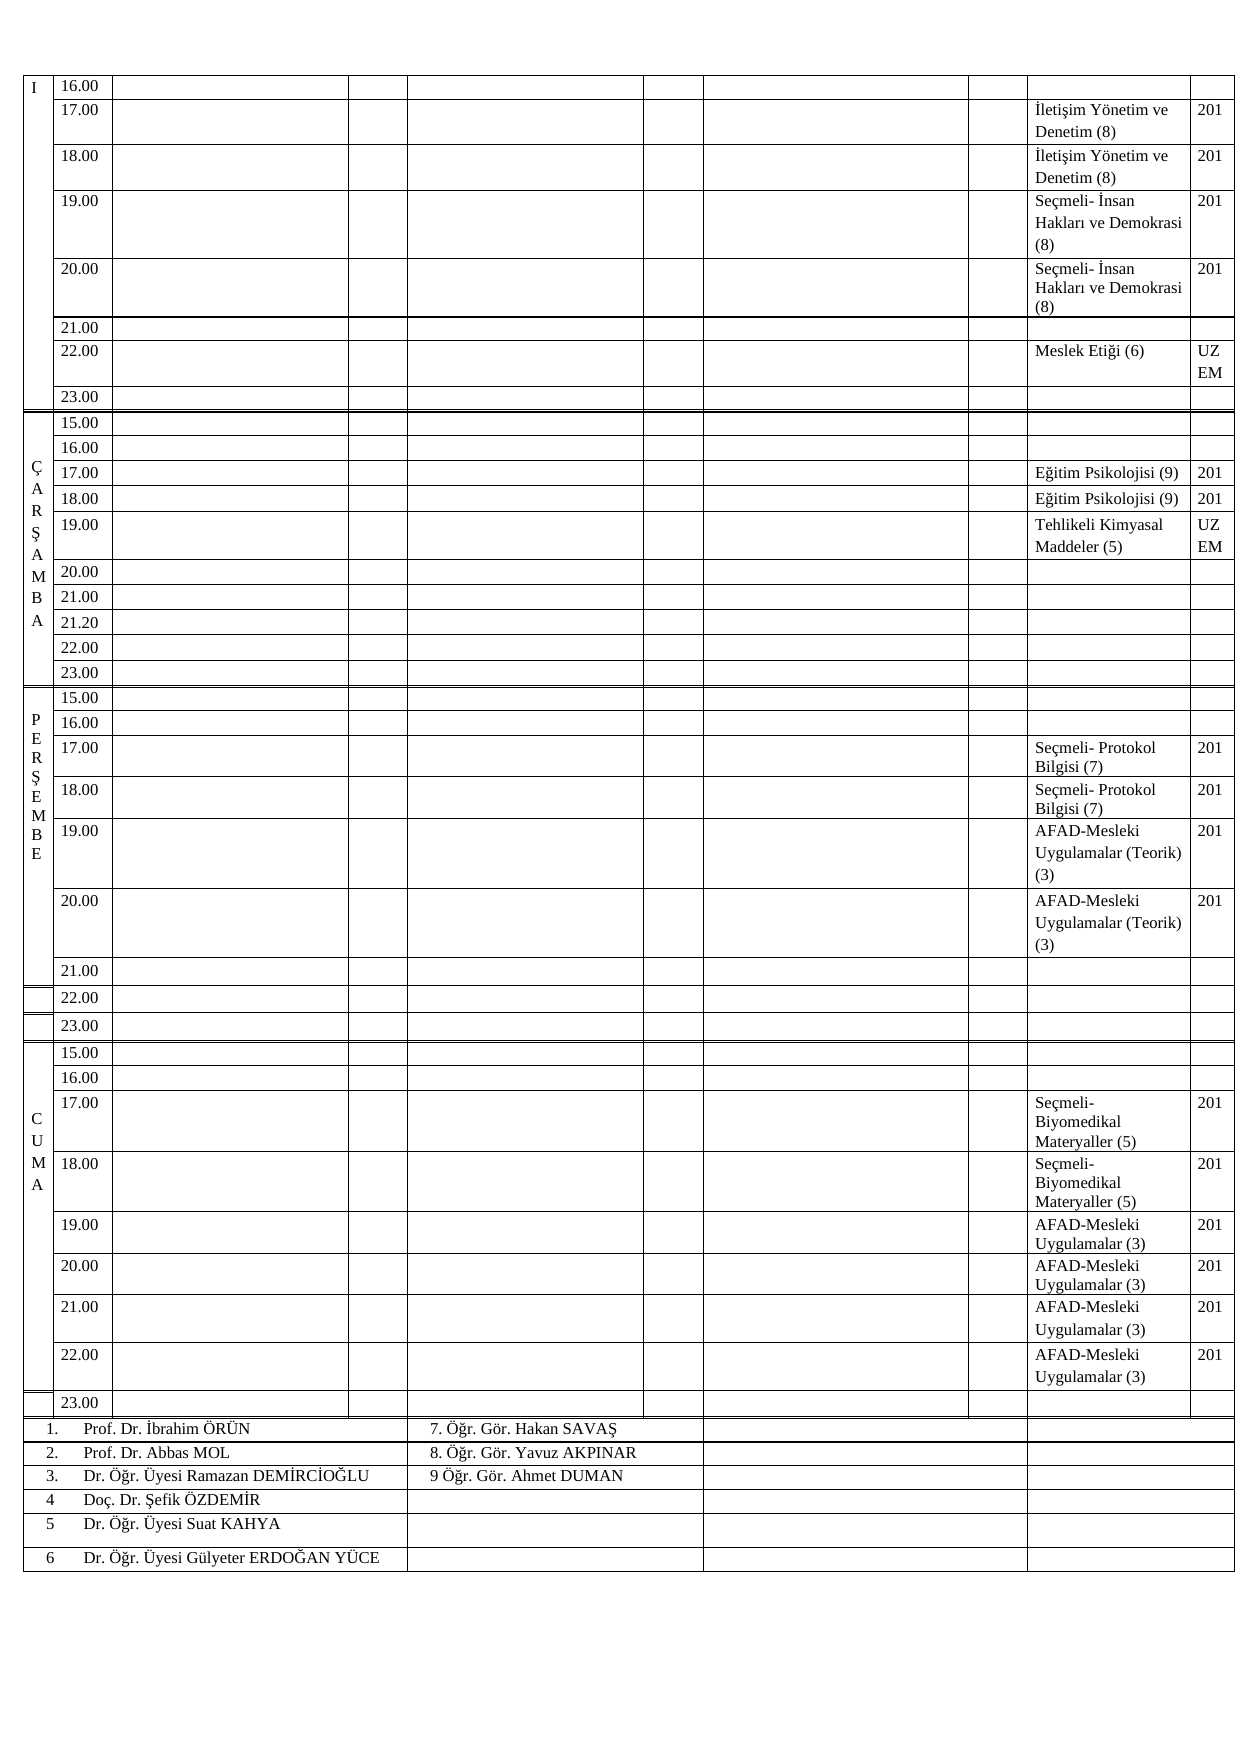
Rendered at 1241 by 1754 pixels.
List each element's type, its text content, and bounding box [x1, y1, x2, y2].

table_cell [408, 1391, 643, 1416]
table_cell Dr. Öğr. Üyesi Suat KAHYA [24, 1514, 407, 1547]
table_cell [1028, 1013, 1190, 1040]
table_cell Doç. Dr. Şefik ÖZDEMİR [24, 1490, 407, 1513]
table_cell [113, 688, 348, 710]
table_cell [349, 1254, 407, 1294]
table_cell [644, 661, 703, 684]
table_cell Seçmeli- Biyomedikal Materyaller (5) [1028, 1091, 1190, 1151]
table_cell 17.00 [54, 1091, 112, 1151]
table_cell [408, 341, 643, 386]
table_cell [644, 387, 703, 409]
table_cell 17.00 [54, 736, 112, 776]
table_cell 23.00 [54, 387, 112, 409]
table_cell [704, 461, 968, 485]
table_cell [644, 1295, 703, 1342]
table_cell [704, 1295, 968, 1342]
table_cell [113, 1066, 348, 1090]
table_cell 21.00 [54, 585, 112, 609]
table_cell 22.00 [54, 1343, 112, 1390]
table_cell [408, 318, 643, 340]
table_cell [349, 1043, 407, 1065]
table_cell 21.00 [54, 958, 112, 985]
table_cell [113, 560, 348, 584]
table_cell [704, 889, 968, 957]
table_cell [969, 436, 1027, 459]
table_cell 21.20 [54, 610, 112, 634]
table_cell [408, 1295, 643, 1342]
table_cell Eğitim Psikolojisi (9) [1028, 461, 1190, 485]
table_cell [113, 1212, 348, 1253]
table_cell [349, 341, 407, 386]
table_cell [113, 259, 348, 316]
table_cell 201 [1191, 777, 1234, 818]
table_cell [408, 610, 643, 634]
table_cell [704, 688, 968, 710]
table_cell [704, 736, 968, 776]
table_cell [969, 635, 1027, 659]
table_cell Seçmeli- Protokol Bilgisi (7) [1028, 777, 1190, 818]
table_cell 201 [1191, 191, 1234, 258]
table_cell [969, 889, 1027, 957]
table_cell [349, 958, 407, 985]
table_cell [349, 1343, 407, 1390]
table_cell Tehlikeli Kimyasal Maddeler (5) [1028, 512, 1190, 559]
table_cell [704, 191, 968, 258]
table_cell [349, 635, 407, 659]
table_cell [704, 711, 968, 735]
table_cell [704, 145, 968, 190]
table_cell [644, 100, 703, 144]
table_cell [408, 259, 643, 316]
table_cell [644, 259, 703, 316]
table_cell [644, 461, 703, 485]
table_cell [349, 1013, 407, 1040]
table_cell 16.00 [54, 436, 112, 459]
table_cell [113, 191, 348, 258]
table_cell [1191, 436, 1234, 459]
table_cell [704, 560, 968, 584]
table_cell [408, 585, 643, 609]
table_cell [969, 1295, 1027, 1342]
table_cell [349, 413, 407, 434]
table_cell [113, 819, 348, 887]
table_cell [408, 1490, 703, 1513]
table_cell [408, 413, 643, 434]
table_cell 23.00 [54, 661, 112, 684]
table_cell [644, 560, 703, 584]
table_cell [349, 661, 407, 684]
table_cell [349, 512, 407, 559]
table_cell [113, 1091, 348, 1151]
table_cell Seçmeli- Protokol Bilgisi (7) [1028, 736, 1190, 776]
table_cell 19.00 [54, 1212, 112, 1253]
table_cell [704, 413, 968, 434]
table_cell AFAD-Mesleki Uygulamalar (Teorik) (3) [1028, 819, 1190, 887]
table_cell [969, 1066, 1027, 1090]
table_cell 8. Öğr. Gör. Yavuz AKPINAR [408, 1443, 703, 1465]
table_cell 7. Öğr. Gör. Hakan SAVAŞ [408, 1419, 703, 1441]
table_cell 23.00 [54, 1013, 112, 1040]
table_cell [644, 1212, 703, 1253]
table_cell 201 [1191, 819, 1234, 887]
table_cell Eğitim Psikolojisi (9) [1028, 486, 1190, 511]
table_cell [349, 1152, 407, 1211]
table_cell 18.00 [54, 777, 112, 818]
table_cell [969, 736, 1027, 776]
table_cell [644, 512, 703, 559]
table_cell [349, 986, 407, 1012]
table_cell [704, 1343, 968, 1390]
table_cell [1028, 711, 1190, 735]
table_cell 20.00 [54, 889, 112, 957]
table_cell Seçmeli- İnsan Hakları ve Demokrasi (8) [1028, 259, 1190, 316]
table_cell [1191, 661, 1234, 684]
table_cell [969, 986, 1027, 1012]
table_cell [969, 318, 1027, 340]
table_cell [1191, 688, 1234, 710]
table_cell [349, 1295, 407, 1342]
table_cell [1028, 413, 1190, 434]
table_cell [644, 318, 703, 340]
table_cell [644, 688, 703, 710]
table_cell C U M A [24, 1043, 53, 1390]
table_cell [113, 889, 348, 957]
table_cell [349, 1066, 407, 1090]
table_cell [408, 387, 643, 409]
table_cell [349, 259, 407, 316]
table_cell [1028, 661, 1190, 684]
table_cell [644, 1391, 703, 1416]
table_cell 16.00 [54, 711, 112, 735]
table_cell Meslek Etiği (6) [1028, 341, 1190, 386]
table_cell 15.00 [54, 413, 112, 434]
table_cell [1028, 986, 1190, 1012]
table_cell [408, 711, 643, 735]
table_cell [969, 1343, 1027, 1390]
table_cell [969, 145, 1027, 190]
table_cell [969, 100, 1027, 144]
table_cell [969, 1152, 1027, 1211]
table_cell 9 Öğr. Gör. Ahmet DUMAN [408, 1466, 703, 1489]
table_cell [1028, 1391, 1190, 1416]
table_cell [1191, 560, 1234, 584]
table_cell 18.00 [54, 145, 112, 190]
table_cell 201 [1191, 1295, 1234, 1342]
table_cell [408, 1091, 643, 1151]
table_cell [969, 661, 1027, 684]
table_cell [1028, 1043, 1190, 1065]
table_cell [349, 1212, 407, 1253]
table_cell [969, 560, 1027, 584]
table_cell [113, 958, 348, 985]
table_cell [24, 988, 53, 1012]
table_cell 22.00 [54, 635, 112, 659]
table_cell [704, 819, 968, 887]
table_cell UZEM [1191, 512, 1234, 559]
table_cell [969, 1391, 1027, 1416]
table_cell 18.00 [54, 486, 112, 511]
table_cell [113, 512, 348, 559]
table_cell [704, 486, 968, 511]
table_cell [408, 486, 643, 511]
table_cell 201 [1191, 1343, 1234, 1390]
table_cell [113, 145, 348, 190]
table_cell [408, 1043, 643, 1065]
table_cell [644, 1043, 703, 1065]
table_cell [349, 387, 407, 409]
table_cell Seçmeli- İnsan Hakları ve Demokrasi (8) [1028, 191, 1190, 258]
table_cell 20.00 [54, 259, 112, 316]
table_cell [113, 585, 348, 609]
table_cell [704, 1443, 1027, 1465]
table_cell [408, 1066, 643, 1090]
table_cell [113, 986, 348, 1012]
table_cell [113, 413, 348, 434]
table_cell [1191, 1013, 1234, 1040]
table_cell [113, 76, 348, 99]
table_cell [24, 1015, 53, 1040]
table_cell [408, 688, 643, 710]
table_cell [349, 191, 407, 258]
table_cell 22.00 [54, 986, 112, 1012]
table_cell 22.00 [54, 341, 112, 386]
table_cell [704, 1013, 968, 1040]
table_cell [1191, 318, 1234, 340]
table_cell [704, 1066, 968, 1090]
table_cell P E R Ş E M B E [24, 688, 53, 985]
table_cell [1191, 76, 1234, 99]
table_cell [1028, 585, 1190, 609]
table_cell [113, 1152, 348, 1211]
table_cell [969, 1013, 1027, 1040]
table_cell İletişim Yönetim ve Denetim (8) [1028, 100, 1190, 144]
table_cell [969, 413, 1027, 434]
table_cell [349, 819, 407, 887]
table_cell [349, 461, 407, 485]
table_cell [1028, 1466, 1234, 1489]
table_cell [644, 736, 703, 776]
table_cell [349, 436, 407, 459]
table_cell [969, 610, 1027, 634]
table_cell [644, 1152, 703, 1211]
table_cell [704, 661, 968, 684]
table_cell [704, 1466, 1027, 1489]
table_cell [704, 259, 968, 316]
table_cell 16.00 [54, 1066, 112, 1090]
table_cell 19.00 [54, 191, 112, 258]
table_cell [969, 341, 1027, 386]
table_cell [408, 889, 643, 957]
table_cell [704, 436, 968, 459]
table_cell [704, 1391, 968, 1416]
table_cell 201 [1191, 1212, 1234, 1253]
table_cell [24, 1393, 53, 1416]
table_cell [408, 1212, 643, 1253]
table_cell [349, 76, 407, 99]
table_cell [644, 777, 703, 818]
table_cell AFAD-Mesleki Uygulamalar (3) [1028, 1343, 1190, 1390]
table_cell [969, 387, 1027, 409]
table_cell [704, 1254, 968, 1294]
table_cell Dr. Öğr. Üyesi Gülyeter ERDOĞAN YÜCE [24, 1548, 407, 1571]
table_cell 23.00 [54, 1391, 112, 1416]
table_cell [113, 711, 348, 735]
table_cell [644, 986, 703, 1012]
table_cell [969, 259, 1027, 316]
table_cell [1028, 958, 1190, 985]
table_cell 16.00 [54, 76, 112, 99]
table_cell İletişim Yönetim ve Denetim (8) [1028, 145, 1190, 190]
table_cell [408, 461, 643, 485]
table_cell [113, 318, 348, 340]
table_cell [969, 585, 1027, 609]
table_cell [113, 100, 348, 144]
table_cell [644, 486, 703, 511]
table_cell [1028, 1419, 1234, 1441]
table_cell [349, 145, 407, 190]
table_cell [1191, 986, 1234, 1012]
table_cell 21.00 [54, 318, 112, 340]
table_cell [349, 560, 407, 584]
table_cell [704, 512, 968, 559]
table_cell [704, 1091, 968, 1151]
table_cell [113, 1043, 348, 1065]
table_cell [349, 711, 407, 735]
table_cell [113, 1254, 348, 1294]
table_cell [349, 610, 407, 634]
table_cell [408, 100, 643, 144]
table_cell UZEM [1191, 341, 1234, 386]
table_cell [704, 635, 968, 659]
table_cell 20.00 [54, 560, 112, 584]
table_cell Dr. Öğr. Üyesi Ramazan DEMİRCİOĞLU [24, 1466, 407, 1489]
table_cell 201 [1191, 259, 1234, 316]
table_cell [969, 1043, 1027, 1065]
table_cell [704, 1548, 1027, 1571]
table_cell [704, 986, 968, 1012]
table_cell [1028, 610, 1190, 634]
table_cell [1191, 635, 1234, 659]
table_cell [113, 461, 348, 485]
table_cell [349, 585, 407, 609]
table_cell [704, 318, 968, 340]
table_cell [349, 100, 407, 144]
table_cell [644, 711, 703, 735]
table_cell Prof. Dr. İbrahim ÖRÜN [24, 1419, 407, 1441]
table_cell [349, 1391, 407, 1416]
table_cell [1028, 1443, 1234, 1465]
table_cell 201 [1191, 1254, 1234, 1294]
table_cell [113, 1391, 348, 1416]
table_cell [704, 1152, 968, 1211]
table_cell [349, 1091, 407, 1151]
table_cell [349, 777, 407, 818]
table_cell [1191, 958, 1234, 985]
table_cell [704, 76, 968, 99]
table_cell [113, 341, 348, 386]
table_cell [408, 76, 643, 99]
table_cell [408, 777, 643, 818]
table_cell [644, 889, 703, 957]
table_cell [349, 688, 407, 710]
table_cell [349, 318, 407, 340]
table_cell [1191, 1066, 1234, 1090]
table_cell AFAD-Mesleki Uygulamalar (Teorik) (3) [1028, 889, 1190, 957]
table_cell [704, 777, 968, 818]
table_cell 201 [1191, 1091, 1234, 1151]
table_cell AFAD-Mesleki Uygulamalar (3) [1028, 1254, 1190, 1294]
table_cell [1028, 688, 1190, 710]
table_cell [969, 1212, 1027, 1253]
table_cell AFAD-Mesleki Uygulamalar (3) [1028, 1212, 1190, 1253]
table_cell [1028, 1514, 1234, 1547]
table_cell 18.00 [54, 1152, 112, 1211]
table_cell [1028, 436, 1190, 459]
table_cell [969, 711, 1027, 735]
table_cell [1028, 387, 1190, 409]
table_cell [704, 585, 968, 609]
table_cell [644, 585, 703, 609]
table_cell [408, 958, 643, 985]
table_cell Seçmeli- Biyomedikal Materyaller (5) [1028, 1152, 1190, 1211]
table_cell [349, 486, 407, 511]
table_cell 17.00 [54, 100, 112, 144]
table_cell [408, 512, 643, 559]
table_cell [408, 1514, 703, 1547]
table_cell [408, 819, 643, 887]
table_cell [1191, 387, 1234, 409]
table_cell [644, 958, 703, 985]
table_cell 17.00 [54, 461, 112, 485]
table_cell [408, 145, 643, 190]
table_cell [1191, 413, 1234, 434]
table_cell [969, 191, 1027, 258]
table_cell [704, 1043, 968, 1065]
table_cell 15.00 [54, 1043, 112, 1065]
table_cell [969, 1091, 1027, 1151]
table_cell [408, 661, 643, 684]
table_cell [969, 512, 1027, 559]
table_cell [1191, 1391, 1234, 1416]
table_cell [408, 1152, 643, 1211]
table_cell 19.00 [54, 819, 112, 887]
table_cell [1191, 585, 1234, 609]
table_cell [704, 387, 968, 409]
table_cell [644, 1254, 703, 1294]
table_cell [704, 1419, 1027, 1441]
table_cell [969, 777, 1027, 818]
table_cell Prof. Dr. Abbas MOL [24, 1443, 407, 1465]
table_cell 201 [1191, 1152, 1234, 1211]
table_cell 15.00 [54, 688, 112, 710]
table_cell [1191, 711, 1234, 735]
table_cell [644, 1343, 703, 1390]
table_cell [644, 1013, 703, 1040]
table_cell [1028, 560, 1190, 584]
table_cell [644, 819, 703, 887]
table_cell [704, 610, 968, 634]
table_cell [644, 76, 703, 99]
table_cell [1028, 318, 1190, 340]
table_cell 201 [1191, 145, 1234, 190]
table_cell 19.00 [54, 512, 112, 559]
table_cell [349, 889, 407, 957]
table_cell [113, 736, 348, 776]
table_cell [644, 1091, 703, 1151]
table_cell [704, 1490, 1027, 1513]
table_cell [969, 819, 1027, 887]
table_cell [408, 1343, 643, 1390]
table_cell [969, 76, 1027, 99]
table_cell [704, 100, 968, 144]
table_cell [704, 958, 968, 985]
table_cell [644, 191, 703, 258]
table_cell 21.00 [54, 1295, 112, 1342]
table_cell 201 [1191, 100, 1234, 144]
table_cell [1028, 76, 1190, 99]
table_cell 201 [1191, 889, 1234, 957]
table_cell [113, 1013, 348, 1040]
table_cell [969, 958, 1027, 985]
table_cell [113, 486, 348, 511]
table_cell [349, 736, 407, 776]
table_cell [969, 688, 1027, 710]
table_cell [644, 610, 703, 634]
table_cell [644, 413, 703, 434]
table_cell AFAD-Mesleki Uygulamalar (3) [1028, 1295, 1190, 1342]
table_cell [644, 341, 703, 386]
table_cell 201 [1191, 736, 1234, 776]
table_cell [1191, 610, 1234, 634]
table_cell [1028, 1066, 1190, 1090]
table_cell [408, 191, 643, 258]
table_cell [113, 777, 348, 818]
table_cell [644, 635, 703, 659]
table_cell [113, 1343, 348, 1390]
table_cell [113, 661, 348, 684]
table_cell [704, 1514, 1027, 1547]
table_cell [408, 1548, 703, 1571]
table_cell [408, 986, 643, 1012]
table_cell 20.00 [54, 1254, 112, 1294]
table_cell [113, 610, 348, 634]
table_cell 201 [1191, 461, 1234, 485]
table_cell [644, 436, 703, 459]
table_cell [969, 461, 1027, 485]
table_cell [408, 635, 643, 659]
table_cell [408, 560, 643, 584]
table_cell [113, 387, 348, 409]
table_cell [113, 635, 348, 659]
table_cell [969, 1254, 1027, 1294]
table_cell [704, 1212, 968, 1253]
table_cell [113, 1295, 348, 1342]
table_cell [644, 145, 703, 190]
table_cell [408, 1254, 643, 1294]
table_cell [1028, 635, 1190, 659]
table_cell [644, 1066, 703, 1090]
table_cell [408, 736, 643, 776]
table_cell [113, 436, 348, 459]
table_cell [1191, 1043, 1234, 1065]
table_cell 201 [1191, 486, 1234, 511]
table_cell [408, 1013, 643, 1040]
table_cell [1028, 1490, 1234, 1513]
table_cell [1028, 1548, 1234, 1571]
table_cell [408, 436, 643, 459]
table_cell [969, 486, 1027, 511]
table_cell Ç A R Ş A M B A [24, 413, 53, 684]
table_cell [704, 341, 968, 386]
